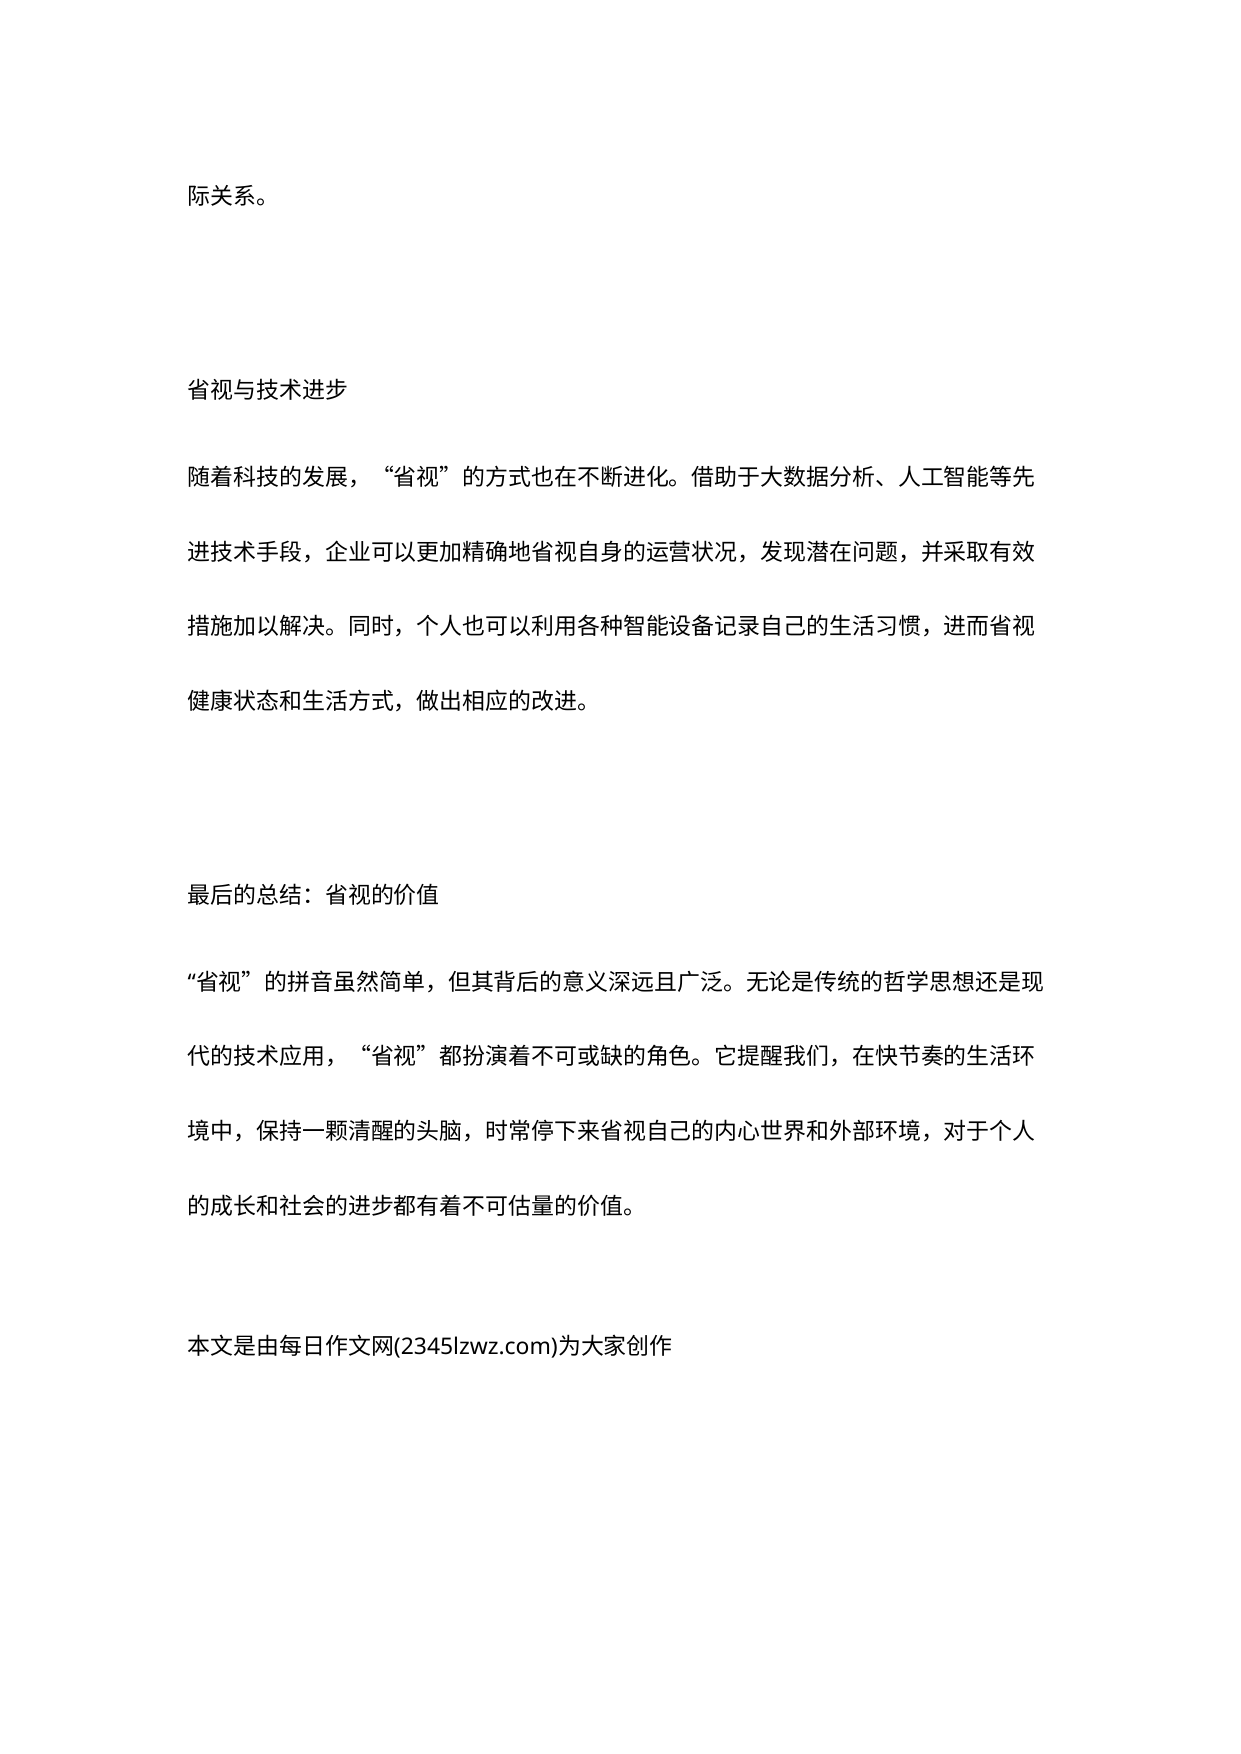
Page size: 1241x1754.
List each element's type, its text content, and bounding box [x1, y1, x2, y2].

text 本文是由每日作文网(2345lzwz.com)为大家创作 [187, 1312, 1053, 1377]
text 随着科技的发展，“省视”的方式也在不断进化。借助于大数据分析、人工智能等先进技术手段，企业可以更加精确地省视自身的运营状况，发现潜在问题，并采取有效措施加以解决。同时，个人也可以利用各种智能设备记录自己的生活习惯，进而省视健康状态和生活方式，做出相应的改进。 [187, 443, 1053, 732]
text 最后的总结：省视的价值 [187, 861, 1053, 926]
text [187, 162, 1053, 227]
text “省视”的拼音虽然简单，但其背后的意义深远且广泛。无论是传统的哲学思想还是现代的技术应用，“省视”都扮演着不可或缺的角色。它提醒我们，在快节奏的生活环境中，保持一颗清醒的头脑，时常停下来省视自己的内心世界和外部环境，对于个人的成长和社会的进步都有着不可估量的价值。 [187, 948, 1053, 1237]
text 省视与技术进步 [187, 356, 1053, 421]
